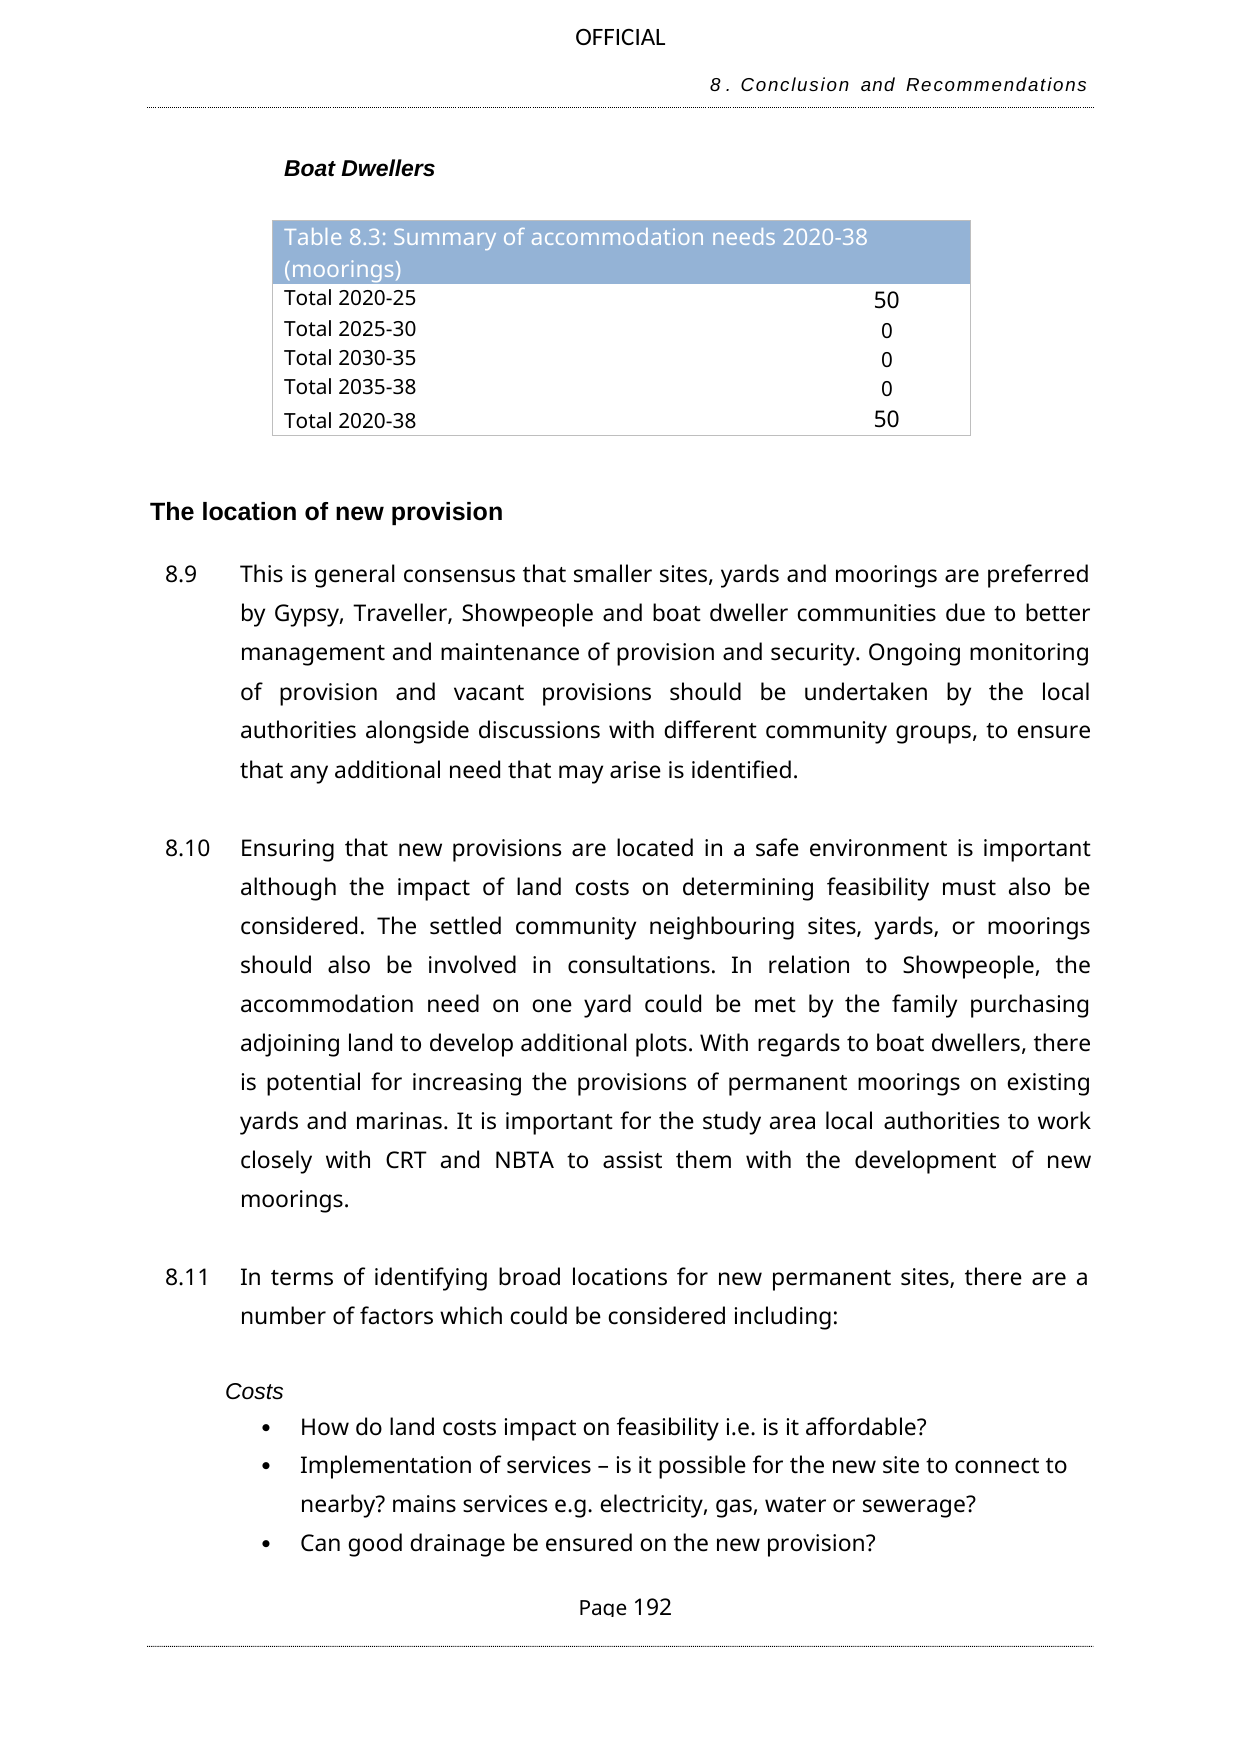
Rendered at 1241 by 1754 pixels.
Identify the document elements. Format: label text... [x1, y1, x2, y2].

list Ensuring that new provisions are located in a safe environment is important although the impact of land costs on determining feasibility must also be considered. The settled community neighbouring sites, yards, or moorings should also be involved in consultations. In relation to Showpeople, the accommodation need on one yard could be met by the family purchasing adjoining land to develop additional plots. With regards to boat dwellers, there is potential for increasing the provisions of permanent moorings on existing yards and marinas. It is important for the study area local authorities to work closely with CRT and NBTA to assist them with the development of new moorings. [165, 832, 1091, 1214]
text Costs [225, 1378, 1186, 1404]
list Implementation of services – is it possible for the new site to connect to nearby? mains services e.g. electricity, gas, water or sewerage? [262, 1449, 1090, 1519]
text Boat Dwellers [284, 154, 1186, 181]
list How do land costs impact on feasibility i.e. is it affordable? [262, 1411, 1186, 1442]
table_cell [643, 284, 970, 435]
list This is general consensus that smaller sites, yards and moorings are preferred by Gypsy, Traveller, Showpeople and boat dweller communities due to better management and maintenance of provision and security. Ongoing monitoring of provision and vacant provisions should be undertaken by the local authorities alongside discussions with different community groups, to ensure that any additional need that may arise is identified. [165, 558, 1091, 785]
list In terms of identifying broad locations for new permanent sites, there are a number of factors which could be considered including: [165, 1261, 1090, 1331]
subtitle The location of new provision [150, 497, 1186, 526]
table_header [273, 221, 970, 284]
list Can good drainage be ensured on the new provision? [262, 1527, 1186, 1558]
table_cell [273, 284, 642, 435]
